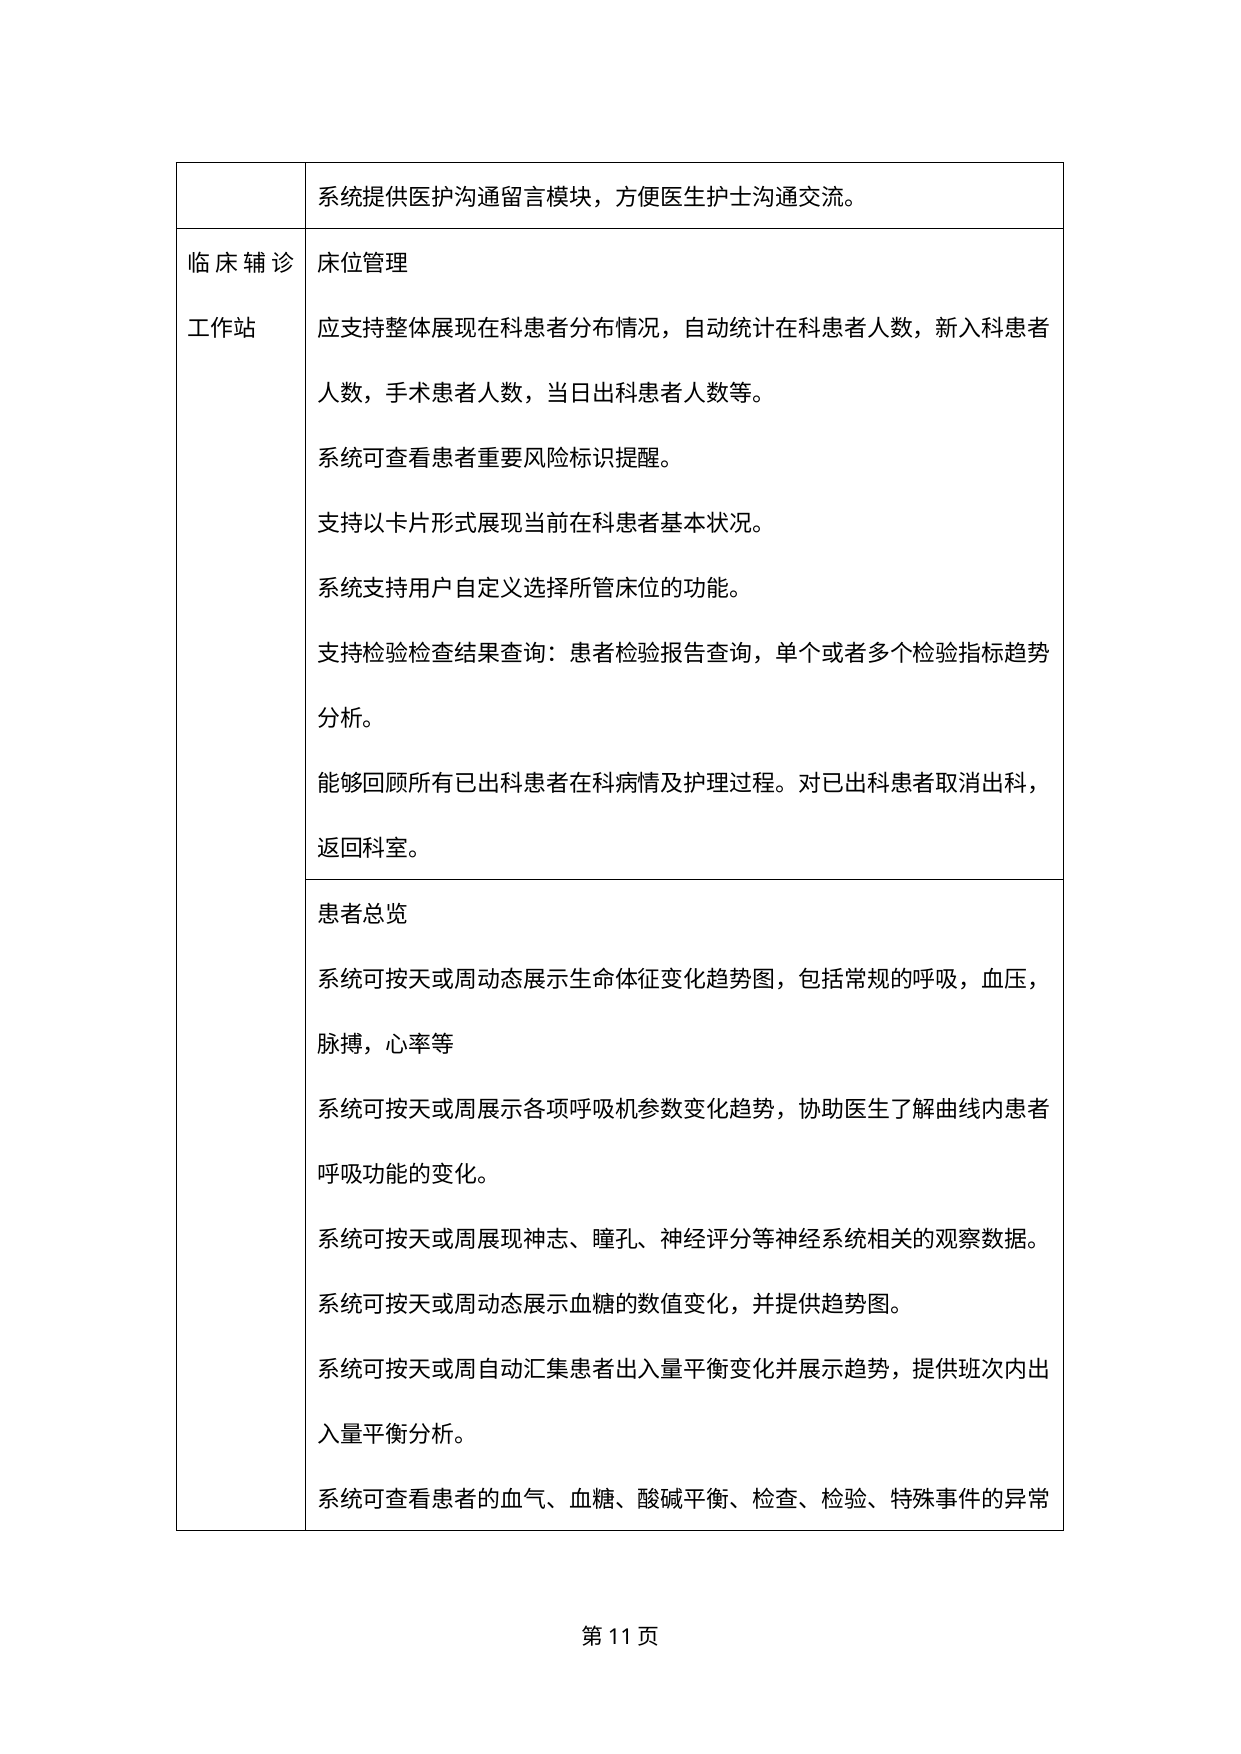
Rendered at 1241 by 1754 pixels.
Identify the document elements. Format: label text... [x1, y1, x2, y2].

table_cell 临床辅诊工作站 [177, 229, 305, 1530]
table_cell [306, 163, 1063, 228]
table_cell 床位管理 应支持整体展现在科患者分布情况，自动统计在科患者人数，新入科患者人数，手术患者人数，当日出科患者人数等。 系统可查看患者重要风险标识提醒。 支持以卡片形式展现当前在科患者基本状况。 系统支持用户自定义选择所管床位的功能。 支持检验检查结果查询：患者检验报告查询，单个或者多个检验指标趋势分析。 能够回顾所有已出科患者在科病情及护理过程。对已出科患者取消出科，返回科室。 [306, 229, 1063, 879]
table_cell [306, 880, 1063, 1530]
